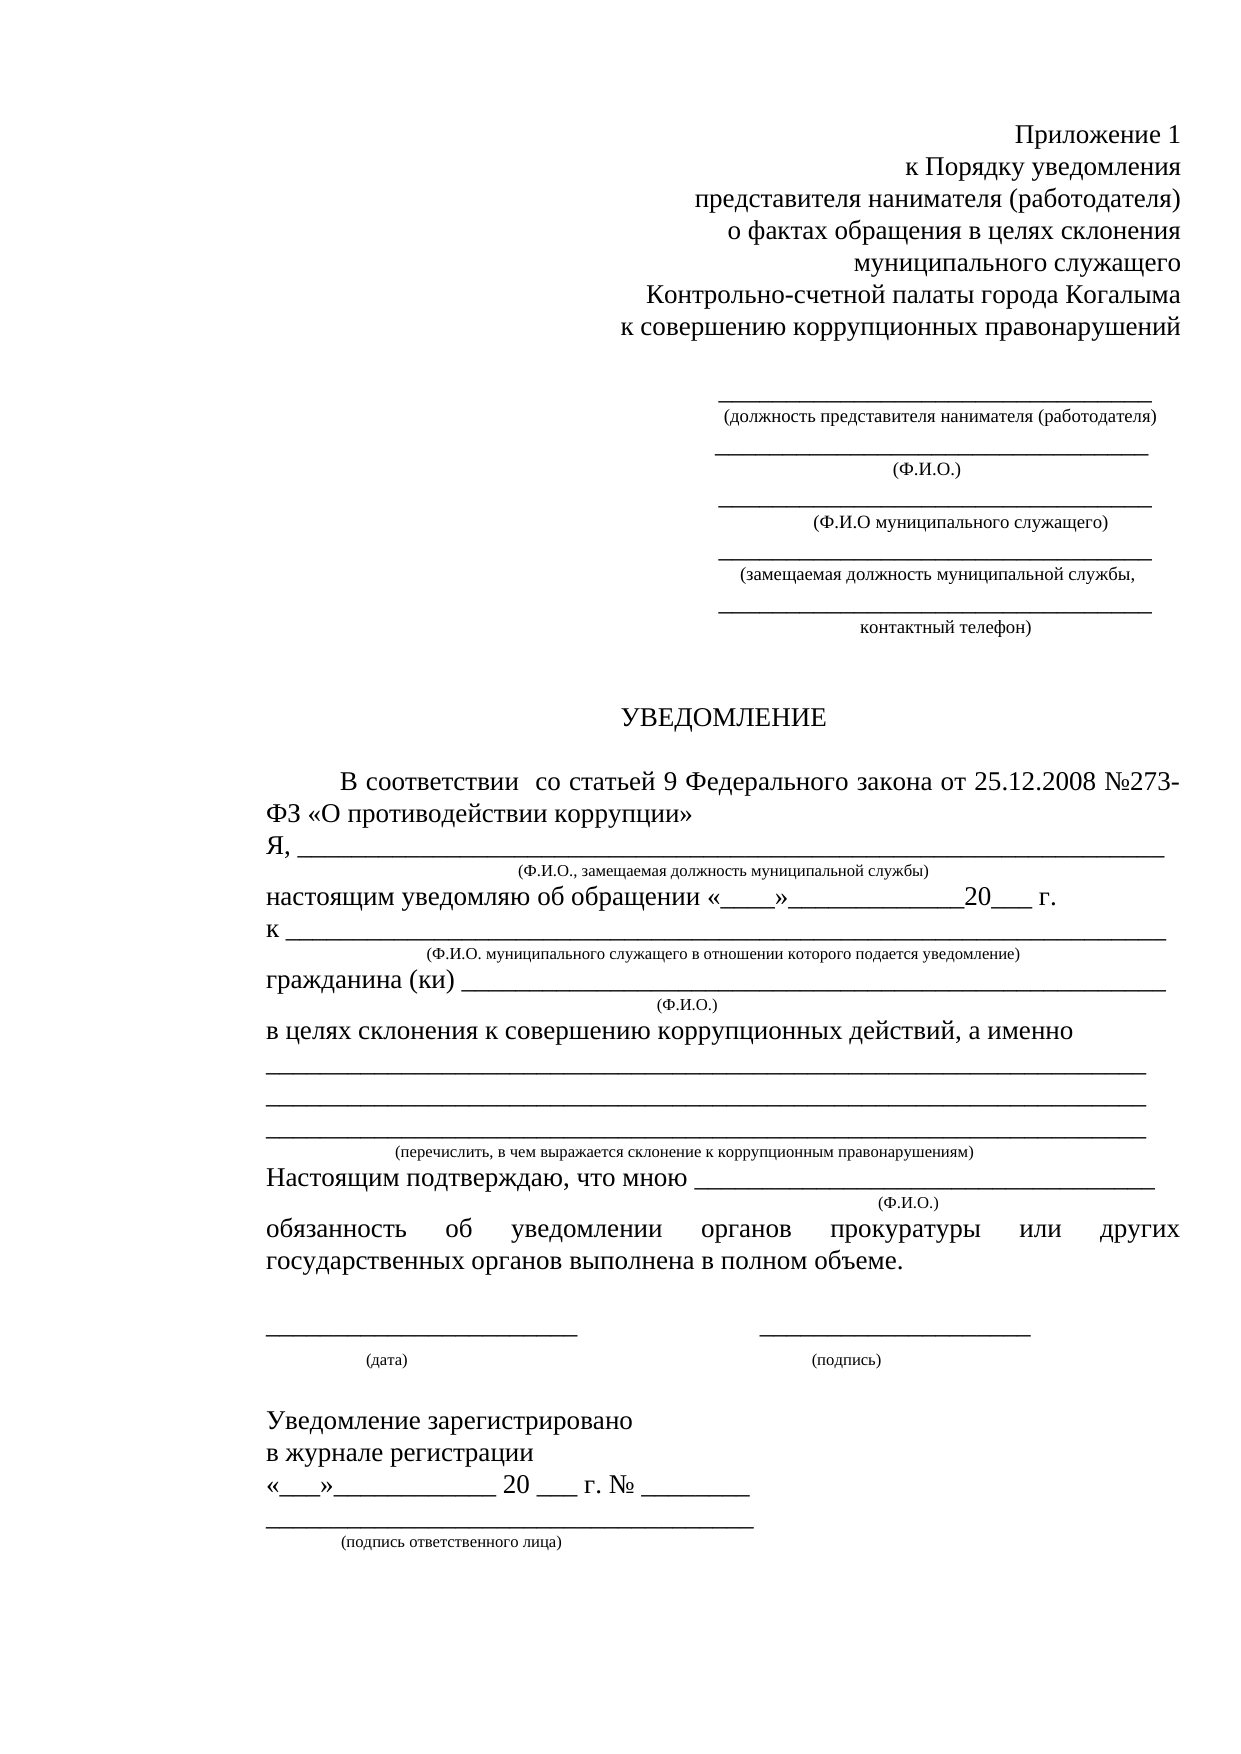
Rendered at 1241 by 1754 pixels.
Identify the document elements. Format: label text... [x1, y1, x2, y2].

text муниципального служащего [326, 246, 1181, 278]
text к Порядку уведомления [326, 150, 1181, 182]
text (Ф.И.О муниципального служащего) [266, 511, 1181, 532]
text (подпись ответственного лица) [266, 1532, 1181, 1551]
text о фактах обращения в целях склонения [326, 214, 1181, 246]
text ________________________________ [266, 532, 1181, 563]
text ________________________________ [266, 479, 1181, 511]
text _________________________________________________________________ [266, 1078, 1181, 1110]
text _________________________________________________________________ [266, 1110, 1181, 1142]
text гражданина (ки) ____________________________________________________ [266, 963, 1181, 995]
text Приложение 1 [326, 118, 1181, 150]
text к совершению коррупционных правонарушений [326, 310, 1181, 342]
text в журнале регистрации [266, 1436, 1181, 1468]
text ________________________________ [708, 427, 1181, 458]
text (дата) (подпись) [266, 1340, 1181, 1372]
text Настоящим подтверждаю, что мною __________________________________ [266, 1161, 1181, 1193]
text ________________________________ [266, 374, 1181, 405]
text (Ф.И.О.) [266, 995, 1181, 1014]
text обязанность об уведомлении органов прокуратуры или других государственных органов выполнена в полном объеме. [266, 1212, 1181, 1276]
text _______________________ ____________________ [266, 1308, 1181, 1340]
text Контрольно-счетной палаты города Когалыма [326, 278, 1181, 310]
text представителя нанимателя (работодателя) [326, 182, 1181, 214]
text контактный телефон) [266, 616, 1181, 637]
text (Ф.И.О., замещаемая должность муниципальной службы) [266, 861, 1181, 880]
text ____________________________________ [266, 1500, 1181, 1532]
text (замещаемая должность муниципальной службы, [266, 563, 1181, 585]
text (Ф.И.О. муниципального служащего в отношении которого подается уведомление) [266, 944, 1181, 963]
text Уведомление зарегистрировано [266, 1404, 1181, 1436]
text настоящим уведомляю об обращении «____»_____________20___ г. [266, 880, 1181, 912]
text ________________________________ [266, 585, 1181, 616]
text _________________________________________________________________ [266, 1046, 1181, 1078]
text (должность представителя нанимателя (работодателя) [266, 405, 1181, 427]
text Я, ________________________________________________________________ [266, 828, 1181, 861]
text в целях склонения к совершению коррупционных действий, а именно [266, 1014, 1181, 1046]
text (Ф.И.О.) [266, 1193, 1181, 1212]
text В соответствии со статьей 9 Федерального закона от 25.12.2008 №273-ФЗ «О противодействии коррупции» [266, 764, 1181, 828]
text (перечислить, в чем выражается склонение к коррупционным правонарушениям) [266, 1142, 1181, 1161]
text «___»____________ 20 ___ г. № ________ [266, 1468, 1181, 1500]
text УВЕДОМЛЕНИЕ [266, 701, 1181, 733]
text (Ф.И.О.) [266, 458, 1181, 479]
text к _________________________________________________________________ [266, 912, 1181, 944]
